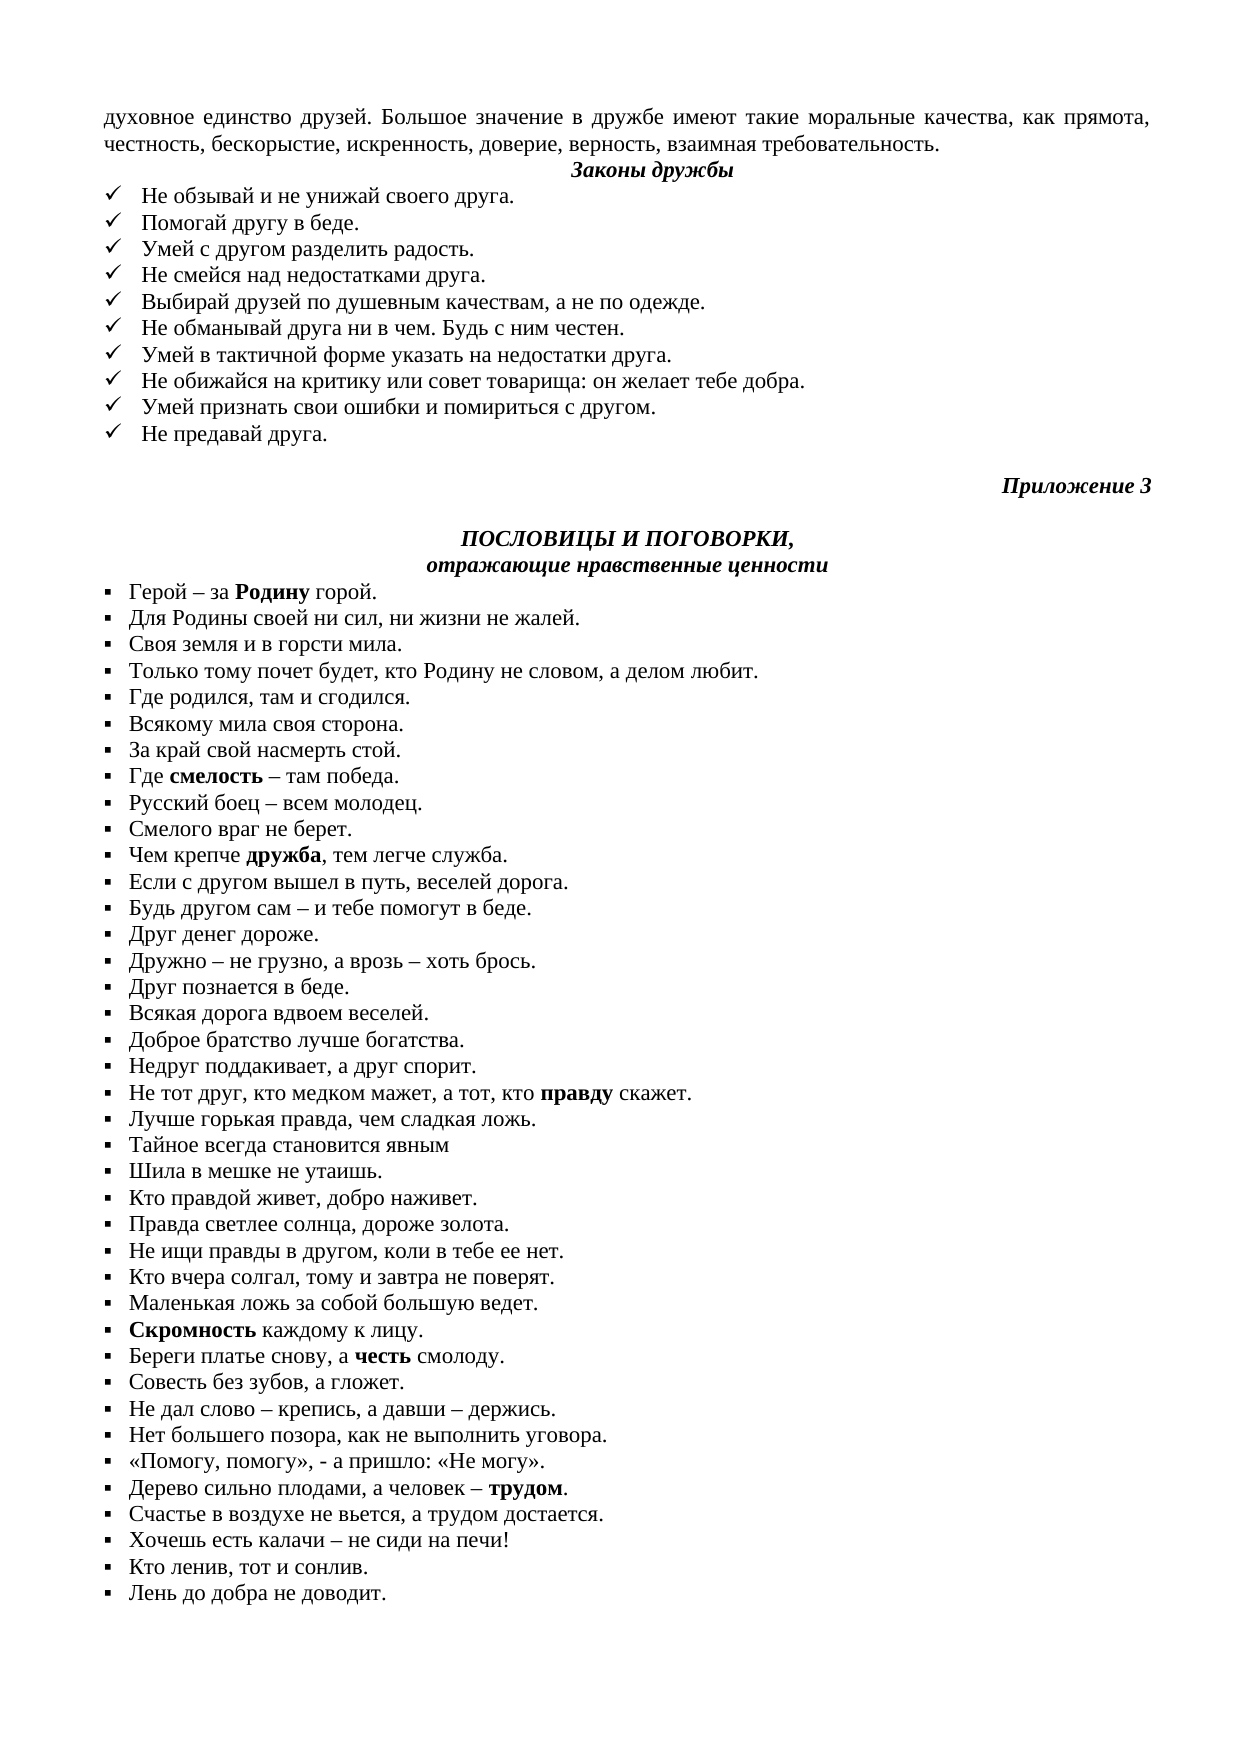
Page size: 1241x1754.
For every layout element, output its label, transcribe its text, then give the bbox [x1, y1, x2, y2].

list Герой – за Родину горой. [103, 578, 1152, 604]
list Кто вчера солгал, тому и завтра не поверят. [103, 1263, 1152, 1289]
list Выбирай друзей по душевным качествам, а не по одежде. [103, 288, 1152, 314]
list Скромность каждому к лицу. [103, 1316, 1152, 1342]
list Чем крепче дружба, тем легче служба. [103, 841, 1152, 868]
list Где родился, там и сгодился. [103, 683, 1152, 709]
list Недруг поддакивает, а друг спорит. [103, 1052, 1152, 1078]
list Друг денег дороже. [103, 920, 1152, 947]
list Для Родины своей ни сил, ни жизни не жалей. [103, 604, 1152, 631]
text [103, 103, 1152, 156]
text Приложение 3 [103, 472, 1152, 499]
text отражающие нравственные ценности [103, 551, 1152, 578]
list Умей с другом разделить радость. [103, 235, 1152, 262]
list Не обижайся на критику или совет товарища: он желает тебе добра. [103, 367, 1152, 393]
list Не дал слово – крепись, а давши – держись. [103, 1395, 1152, 1421]
list Где смелость – там победа. [103, 762, 1152, 789]
list Хочешь есть калачи – не сиди на печи! [103, 1527, 1152, 1553]
list Правда светлее солнца, дороже золота. [103, 1210, 1152, 1237]
list Будь другом сам – и тебе помогут в беде. [103, 894, 1152, 920]
list Не тот друг, кто медком мажет, а тот, кто правду скажет. [103, 1078, 1152, 1105]
list Нет большего позора, как не выполнить уговора. [103, 1421, 1152, 1447]
list Не обманывай друга ни в чем. Будь с ним честен. [103, 314, 1152, 341]
list Дерево сильно плодами, а человек – трудом. [103, 1474, 1152, 1500]
list Лучше горькая правда, чем сладкая ложь. [103, 1105, 1152, 1131]
list Всякая дорога вдвоем веселей. [103, 999, 1152, 1026]
list Всякому мила своя сторона. [103, 709, 1152, 736]
list Совесть без зубов, а гложет. [103, 1368, 1152, 1395]
text Законы дружбы [103, 156, 1152, 182]
list Не смейся над недостатками друга. [103, 262, 1152, 288]
list Счастье в воздухе не вьется, а трудом достается. [103, 1500, 1152, 1527]
list Маленькая ложь за собой большую ведет. [103, 1289, 1152, 1316]
list Смелого враг не берет. [103, 815, 1152, 841]
list Береги платье снову, а честь смолоду. [103, 1342, 1152, 1368]
list Помогай другу в беде. [103, 209, 1152, 235]
list Не ищи правды в другом, коли в тебе ее нет. [103, 1237, 1152, 1263]
list Друг познается в беде. [103, 973, 1152, 999]
list Дружно – не грузно, а врозь – хоть брось. [103, 947, 1152, 973]
list Своя земля и в горсти мила. [103, 631, 1152, 657]
list Не обзывай и не унижай своего друга. [103, 182, 1152, 209]
list Не предавай друга. [103, 420, 1152, 446]
list Лень до добра не доводит. [103, 1579, 1152, 1606]
list Тайное всегда становится явным [103, 1131, 1152, 1158]
list Русский боец – всем молодец. [103, 789, 1152, 815]
list Кто ленив, тот и сонлив. [103, 1553, 1152, 1579]
list Шила в мешке не утаишь. [103, 1158, 1152, 1184]
list Умей в тактичной форме указать на недостатки друга. [103, 341, 1152, 367]
list Доброе братство лучше богатства. [103, 1026, 1152, 1052]
list За край свой насмерть стой. [103, 736, 1152, 762]
list Только тому почет будет, кто Родину не словом, а делом любит. [103, 657, 1152, 683]
list Умей признать свои ошибки и помириться с другом. [103, 393, 1152, 420]
list Если с другом вышел в путь, веселей дорога. [103, 868, 1152, 894]
text ПОСЛОВИЦЫ И ПОГОВОРКИ, [103, 525, 1152, 551]
list «Помогу, помогу», - а пришло: «Не могу». [103, 1447, 1152, 1474]
list Кто правдой живет, добро наживет. [103, 1184, 1152, 1210]
